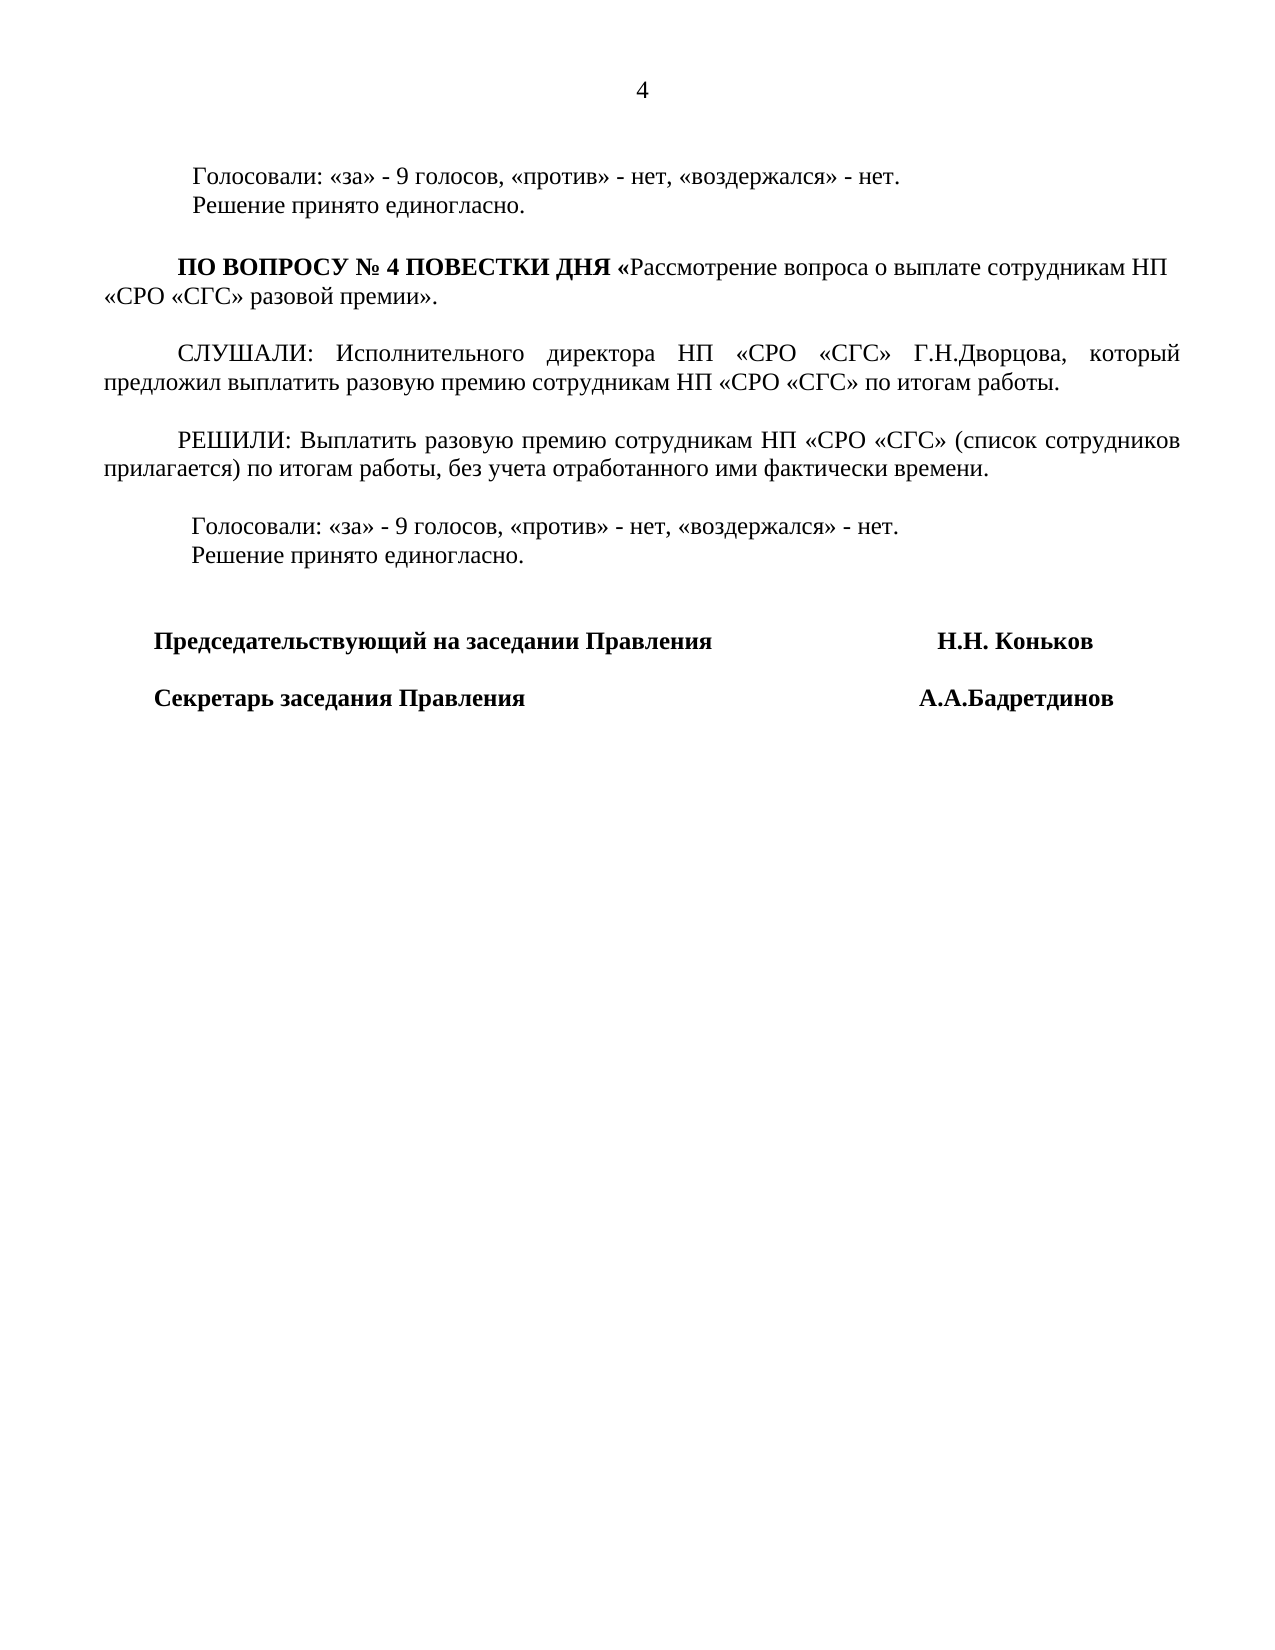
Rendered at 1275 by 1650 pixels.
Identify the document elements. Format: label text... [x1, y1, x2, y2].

text Решение принято единогласно. [103, 190, 1181, 219]
list РЕШИЛИ: Выплатить разовую премию сотрудникам НП «СРО «СГС» (список сотрудников прилагается) по итогам работы, без учета отработанного ими фактически времени. [103, 425, 1181, 482]
text Голосовали: «за» - 9 голосов, «против» - нет, «воздержался» - нет. [103, 511, 1181, 540]
text Председательствующий на заседании Правления Н.Н. Коньков [103, 626, 1181, 655]
text ПО ВОПРОСУ № 4 ПОВЕСТКИ ДНЯ «Рассмотрение вопроса о выплате сотрудникам НП «СРО «СГС» разовой премии». [103, 252, 1181, 310]
text Секретарь заседания Правления А.А.Бадретдинов [103, 683, 1181, 712]
list СЛУШАЛИ: Исполнительного директора НП «СРО «СГС» Г.Н.Дворцова, который предложил выплатить разовую премию сотрудникам НП «СРО «СГС» по итогам работы. [103, 338, 1181, 396]
text Решение принято единогласно. [103, 540, 1181, 568]
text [192, 161, 1181, 190]
